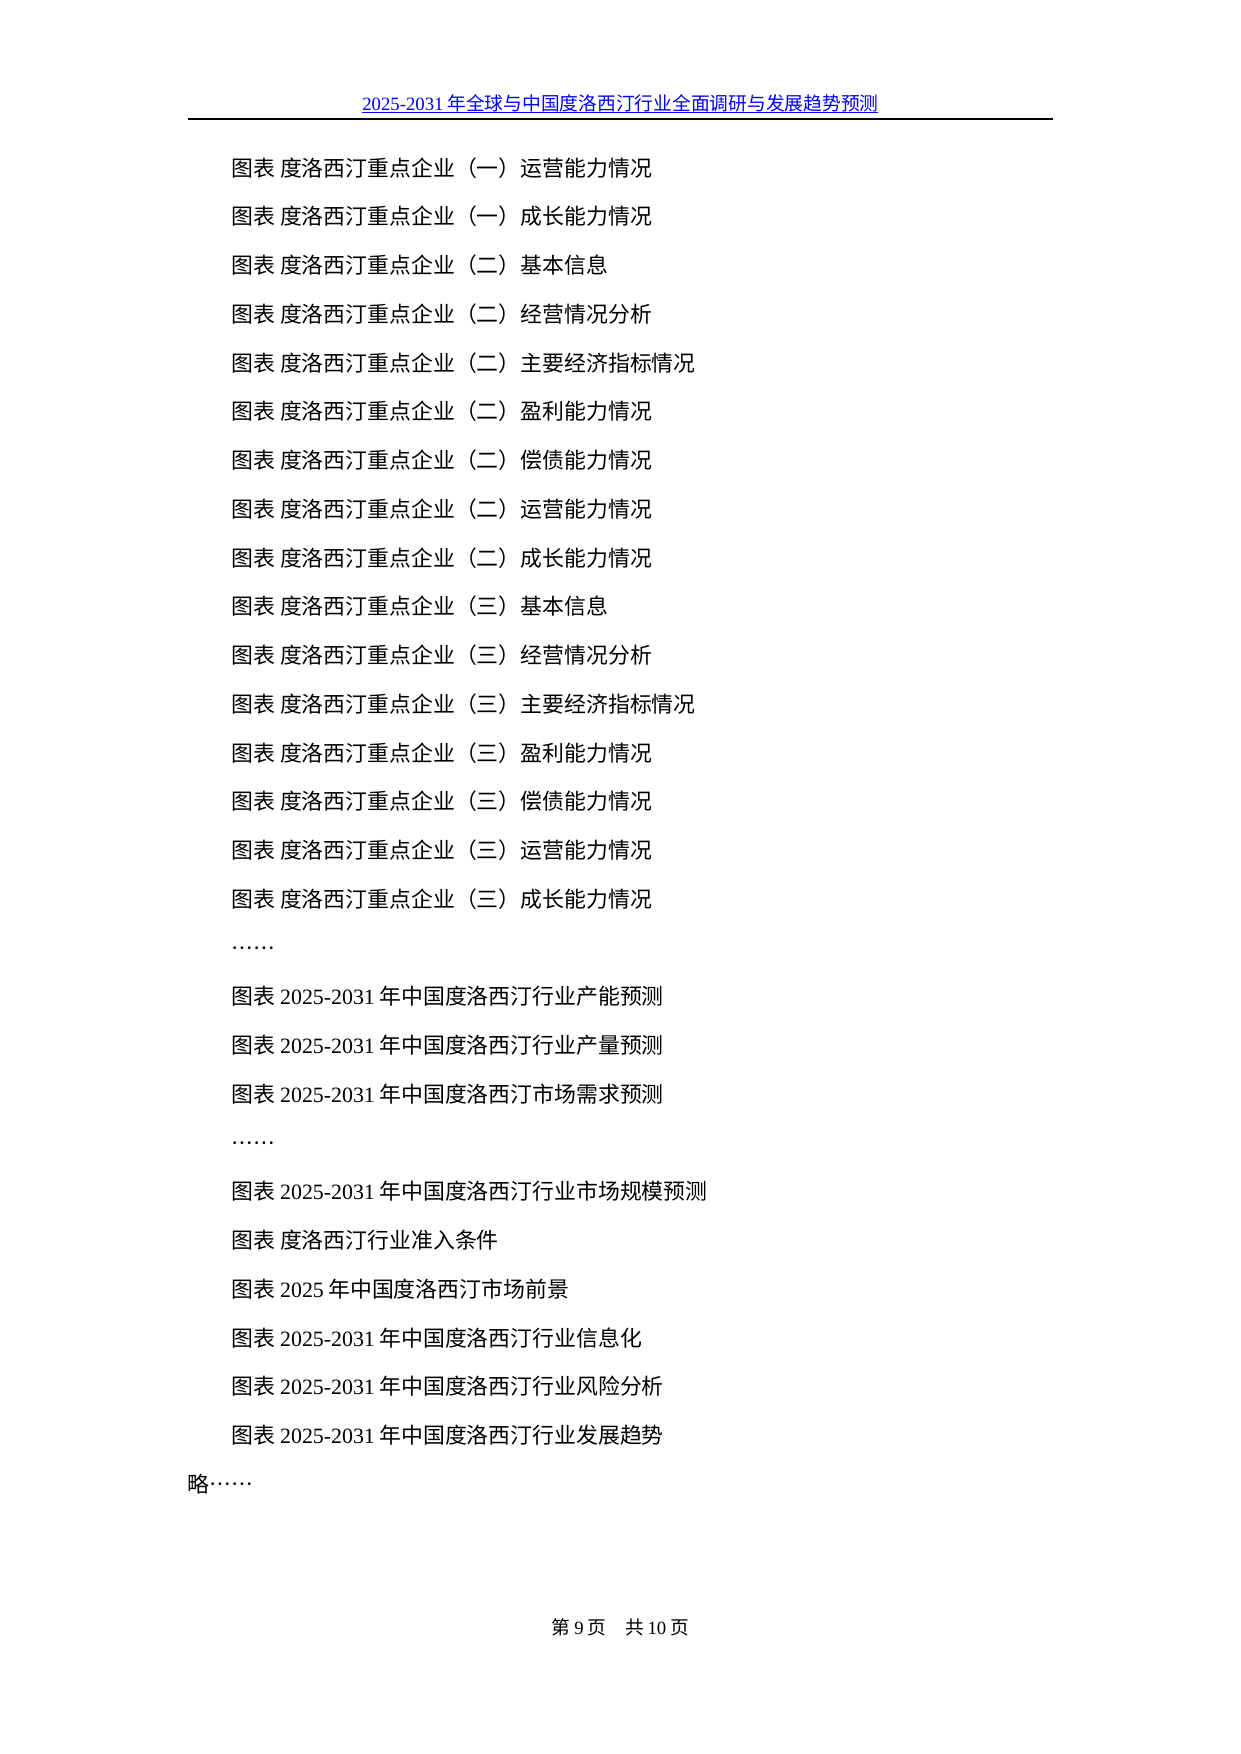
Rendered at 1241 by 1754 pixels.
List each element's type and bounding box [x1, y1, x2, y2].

text [187, 150, 1053, 1499]
